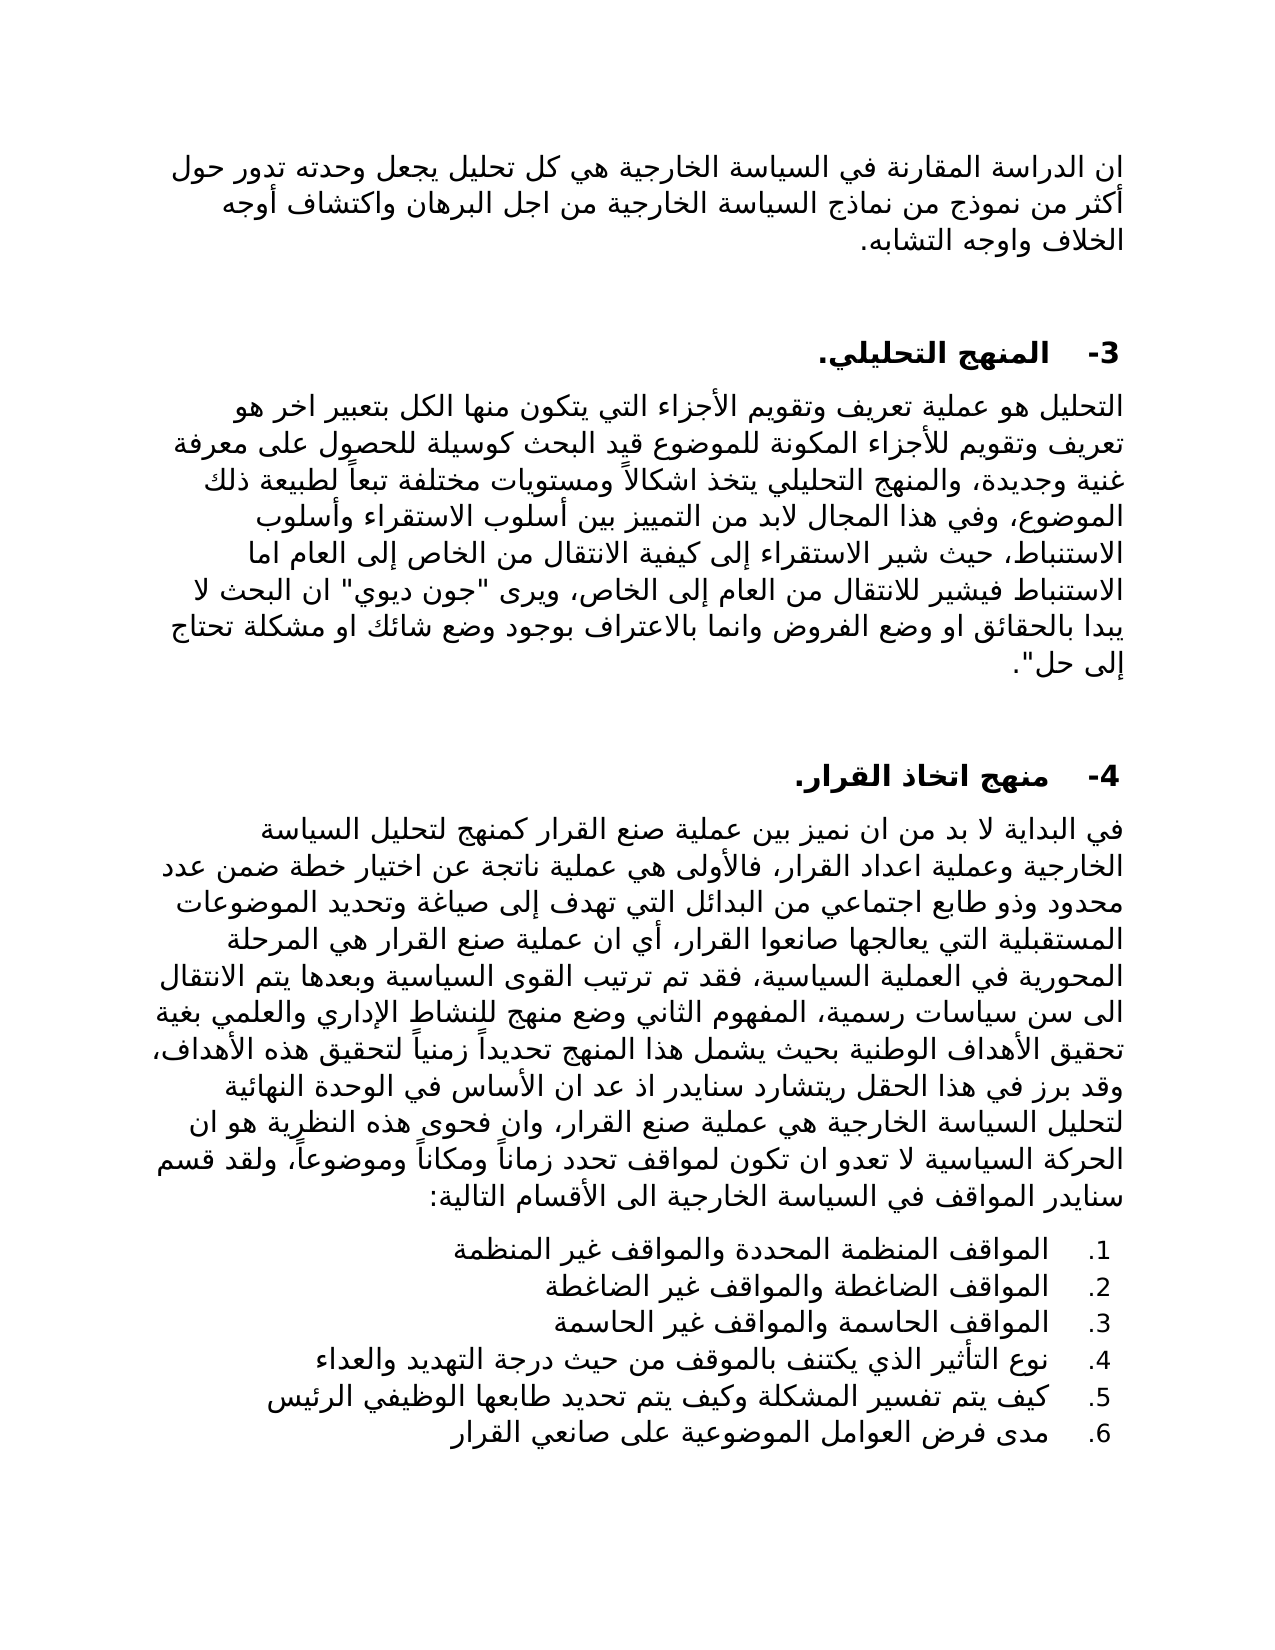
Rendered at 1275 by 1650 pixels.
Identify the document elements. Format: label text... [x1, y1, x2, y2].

text ان الدراسة المقارنة في السياسة الخارجية هي كل تحليل يجعل وحدته تدور حول أكثر من نموذج من نماذج السياسة الخارجية من اجل البرهان واكتشاف أوجه الخلاف واوجه التشابه. [150, 150, 1125, 257]
list منهج اتخاذ القرار. [150, 759, 1087, 793]
list المواقف المنظمة المحددة والمواقف غير المنظمة [150, 1232, 1087, 1266]
list المواقف الضاغطة والمواقف غير الضاغطة [150, 1269, 1087, 1303]
list المواقف الحاسمة والمواقف غير الحاسمة [150, 1306, 1087, 1339]
text في البداية لا بد من ان نميز بين عملية صنع القرار كمنهج لتحليل السياسة الخارجية وعملية اعداد القرار، فالأولى هي عملية ناتجة عن اختيار خطة ضمن عدد محدود وذو طابع اجتماعي من البدائل التي تهدف إلى صياغة وتحديد الموضوعات المستقبلية التي يعالجها صانعوا القرار، أي ان عملية صنع القرار هي المرحلة المحورية في العملية السياسية، فقد تم ترتيب القوى السياسية وبعدها يتم الانتقال الى سن سياسات رسمية، المفهوم الثاني وضع منهج للنشاط الإداري والعلمي بغية تحقيق الأهداف الوطنية بحيث يشمل هذا المنهج تحديداً زمنياً لتحقيق هذه الأهداف، وقد برز في هذا الحقل ريتشارد سنايدر اذ عد ان الأساس في الوحدة النهائية لتحليل السياسة الخارجية هي عملية صنع القرار، وان فحوى هذه النظرية هو ان الحركة السياسية لا تعدو ان تكون لمواقف تحدد زماناً ومكاناً وموضوعاً، ولقد قسم سنايدر المواقف في السياسة الخارجية الى الأقسام التالية: [150, 812, 1125, 1213]
list نوع التأثير الذي يكتنف بالموقف من حيث درجة التهديد والعداء [150, 1342, 1087, 1376]
list كيف يتم تفسير المشكلة وكيف يتم تحديد طابعها الوظيفي الرئيس [150, 1379, 1087, 1413]
list مدى فرض العوامل الموضوعية على صانعي القرار [150, 1416, 1087, 1449]
text التحليل هو عملية تعريف وتقويم الأجزاء التي يتكون منها الكل بتعبير اخر هو تعريف وتقويم للأجزاء المكونة للموضوع قيد البحث كوسيلة للحصول على معرفة غنية وجديدة، والمنهج التحليلي يتخذ اشكالاً ومستويات مختلفة تبعاً لطبيعة ذلك الموضوع، وفي هذا المجال لابد من التمييز بين أسلوب الاستقراء وأسلوب الاستنباط، حيث شير الاستقراء إلى كيفية الانتقال من الخاص إلى العام اما الاستنباط فيشير للانتقال من العام إلى الخاص، ويرى "جون ديوي" ان البحث لا يبدا بالحقائق او وضع الفروض وانما بالاعتراف بوجود وضع شائك او مشكلة تحتاج إلى حل". [150, 389, 1125, 680]
list المنهج التحليلي. [150, 336, 1087, 370]
